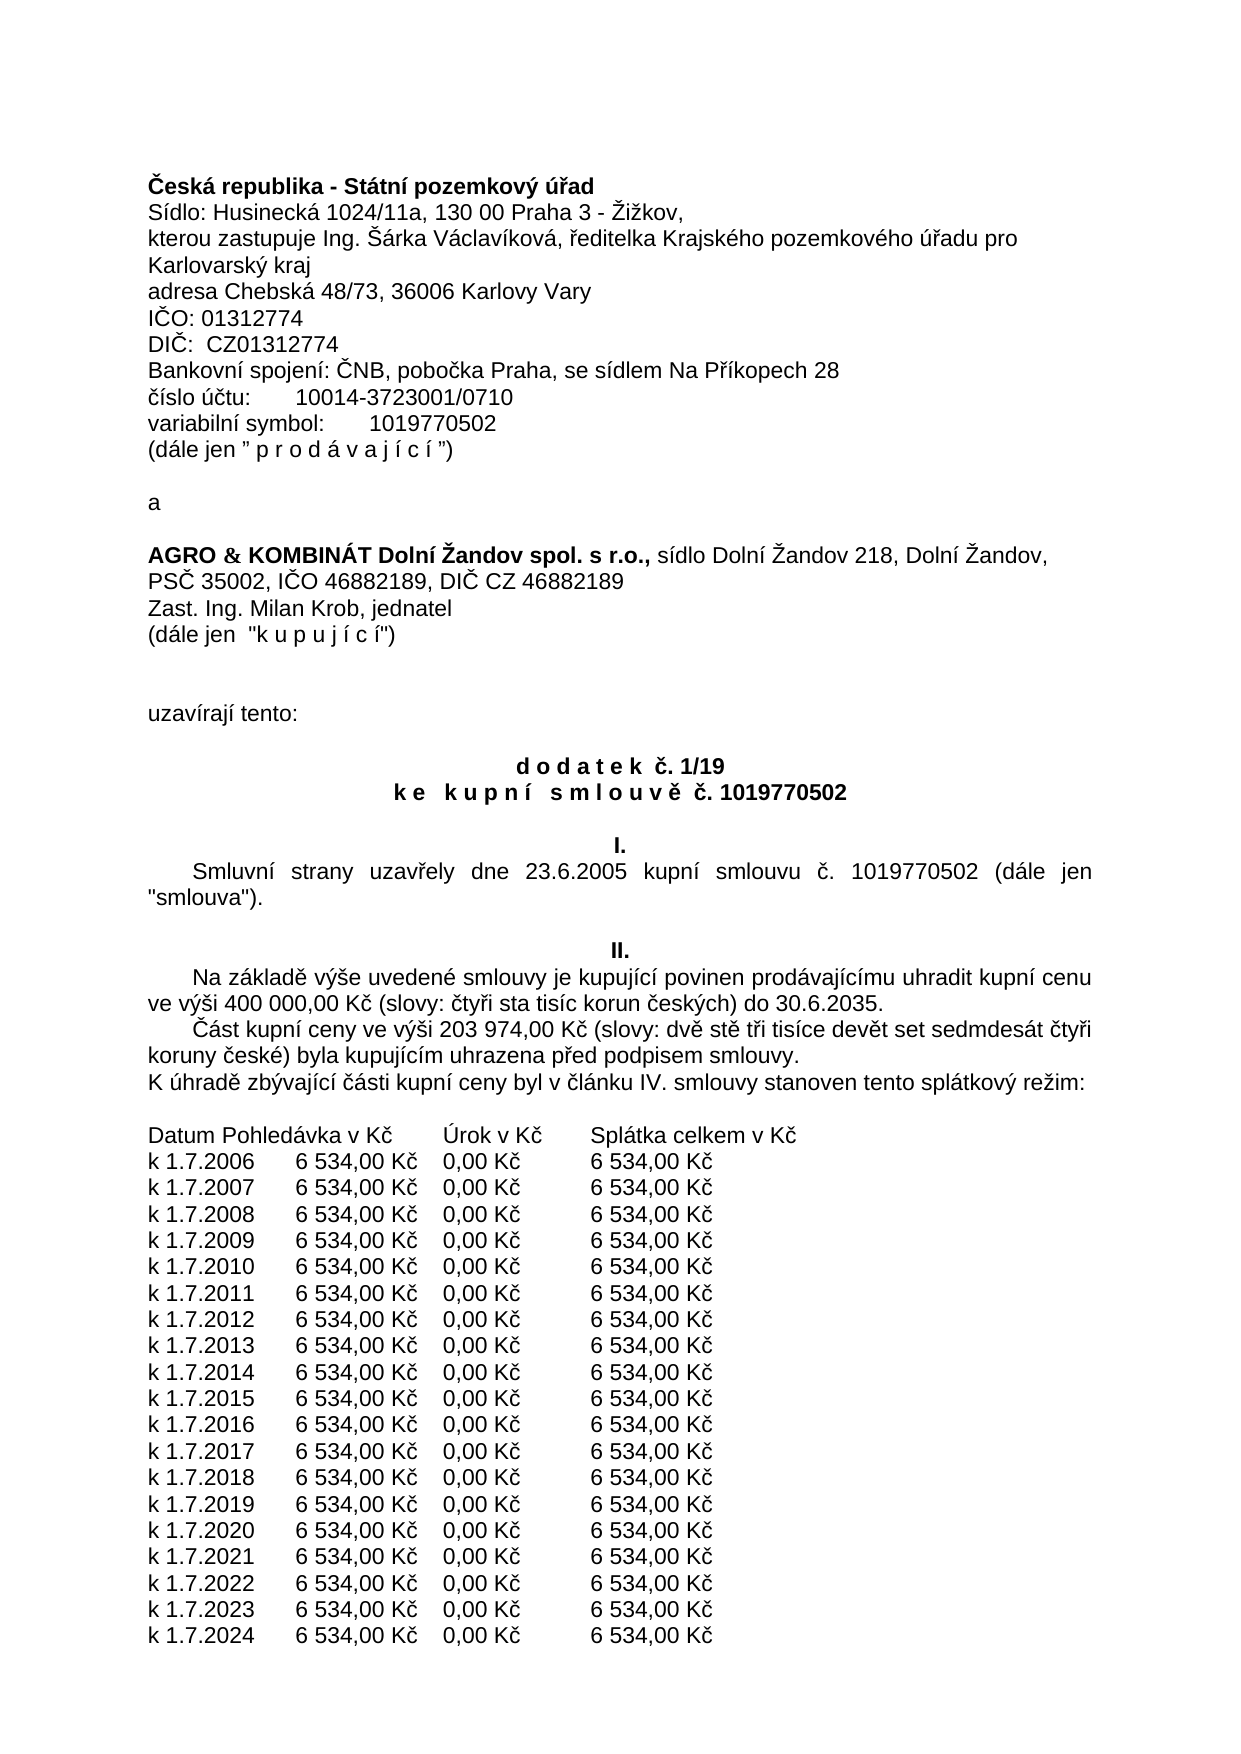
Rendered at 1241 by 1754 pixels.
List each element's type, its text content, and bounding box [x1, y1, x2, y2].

text k 1.7.2023 6 534,00 Kč 0,00 Kč 6 534,00 Kč [148, 1596, 1092, 1622]
text AGRO & KOMBINÁT Dolní Žandov spol. s r.o., sídlo Dolní Žandov 218, Dolní Žandov, PSČ 35002, IČO 46882189, DIČ CZ 46882189 [148, 542, 1092, 594]
text Datum Pohledávka v Kč Úrok v Kč Splátka celkem v Kč [148, 1122, 1092, 1148]
text Zast. Ing. Milan Krob, jednatel [148, 594, 1092, 621]
text Část kupní ceny ve výši 203 974,00 Kč (slovy: dvě stě tři tisíce devět set sedmdesát čtyři koruny české) byla kupujícím uhrazena před podpisem smlouvy. [148, 1016, 1092, 1069]
text k 1.7.2020 6 534,00 Kč 0,00 Kč 6 534,00 Kč [148, 1517, 1092, 1543]
text II. [148, 937, 1092, 963]
text variabilní symbol: 1019770502 [148, 410, 1092, 436]
text uzavírají tento: [148, 700, 1092, 726]
text k 1.7.2022 6 534,00 Kč 0,00 Kč 6 534,00 Kč [148, 1569, 1092, 1596]
text k 1.7.2012 6 534,00 Kč 0,00 Kč 6 534,00 Kč [148, 1306, 1092, 1332]
text a [148, 489, 1092, 515]
text k 1.7.2006 6 534,00 Kč 0,00 Kč 6 534,00 Kč [148, 1148, 1092, 1174]
text DIČ: CZ01312774 [148, 331, 1092, 357]
text adresa Chebská 48/73, 36006 Karlovy Vary [148, 278, 1092, 304]
text I. [148, 832, 1092, 858]
text IČO: 01312774 [148, 304, 1092, 331]
text k e k u p n í s m l o u v ě č. 1019770502 [148, 779, 1092, 805]
text Na základě výše uvedené smlouvy je kupující povinen prodávajícímu uhradit kupní cenu ve výši 400 000,00 Kč (slovy: čtyři sta tisíc korun českých) do 30.6.2035. [148, 963, 1092, 1016]
text Sídlo: Husinecká 1024/11a, 130 00 Praha 3 - Žižkov, [148, 199, 1092, 225]
text Smluvní strany uzavřely dne 23.6.2005 kupní smlouvu č. 1019770502 (dále jen "smlouva"). [148, 858, 1092, 911]
text k 1.7.2021 6 534,00 Kč 0,00 Kč 6 534,00 Kč [148, 1543, 1092, 1569]
text k 1.7.2024 6 534,00 Kč 0,00 Kč 6 534,00 Kč [148, 1622, 1092, 1649]
text k 1.7.2017 6 534,00 Kč 0,00 Kč 6 534,00 Kč [148, 1438, 1092, 1464]
text k 1.7.2013 6 534,00 Kč 0,00 Kč 6 534,00 Kč [148, 1332, 1092, 1359]
text k 1.7.2010 6 534,00 Kč 0,00 Kč 6 534,00 Kč [148, 1253, 1092, 1280]
text k 1.7.2008 6 534,00 Kč 0,00 Kč 6 534,00 Kč [148, 1201, 1092, 1227]
text k 1.7.2018 6 534,00 Kč 0,00 Kč 6 534,00 Kč [148, 1464, 1092, 1491]
text k 1.7.2016 6 534,00 Kč 0,00 Kč 6 534,00 Kč [148, 1411, 1092, 1438]
text k 1.7.2014 6 534,00 Kč 0,00 Kč 6 534,00 Kč [148, 1359, 1092, 1385]
text (dále jen ” p r o d á v a j í c í ”) [148, 436, 1092, 463]
text číslo účtu: 10014-3723001/0710 [148, 383, 1092, 410]
text (dále jen "k u p u j í c í") [148, 621, 1092, 647]
text k 1.7.2009 6 534,00 Kč 0,00 Kč 6 534,00 Kč [148, 1227, 1092, 1253]
title Česká republika - Státní pozemkový úřad [148, 173, 1092, 199]
text d o d a t e k č. 1/19 [148, 753, 1092, 779]
text k 1.7.2019 6 534,00 Kč 0,00 Kč 6 534,00 Kč [148, 1491, 1092, 1517]
text kterou zastupuje Ing. Šárka Václavíková, ředitelka Krajského pozemkového úřadu pro Karlovarský kraj [148, 225, 1092, 278]
text k 1.7.2011 6 534,00 Kč 0,00 Kč 6 534,00 Kč [148, 1280, 1092, 1306]
text k 1.7.2015 6 534,00 Kč 0,00 Kč 6 534,00 Kč [148, 1385, 1092, 1411]
text K úhradě zbývající části kupní ceny byl v článku IV. smlouvy stanoven tento splátkový režim: [148, 1069, 1092, 1095]
text k 1.7.2007 6 534,00 Kč 0,00 Kč 6 534,00 Kč [148, 1174, 1092, 1201]
text Bankovní spojení: ČNB, pobočka Praha, se sídlem Na Příkopech 28 [148, 357, 1092, 383]
